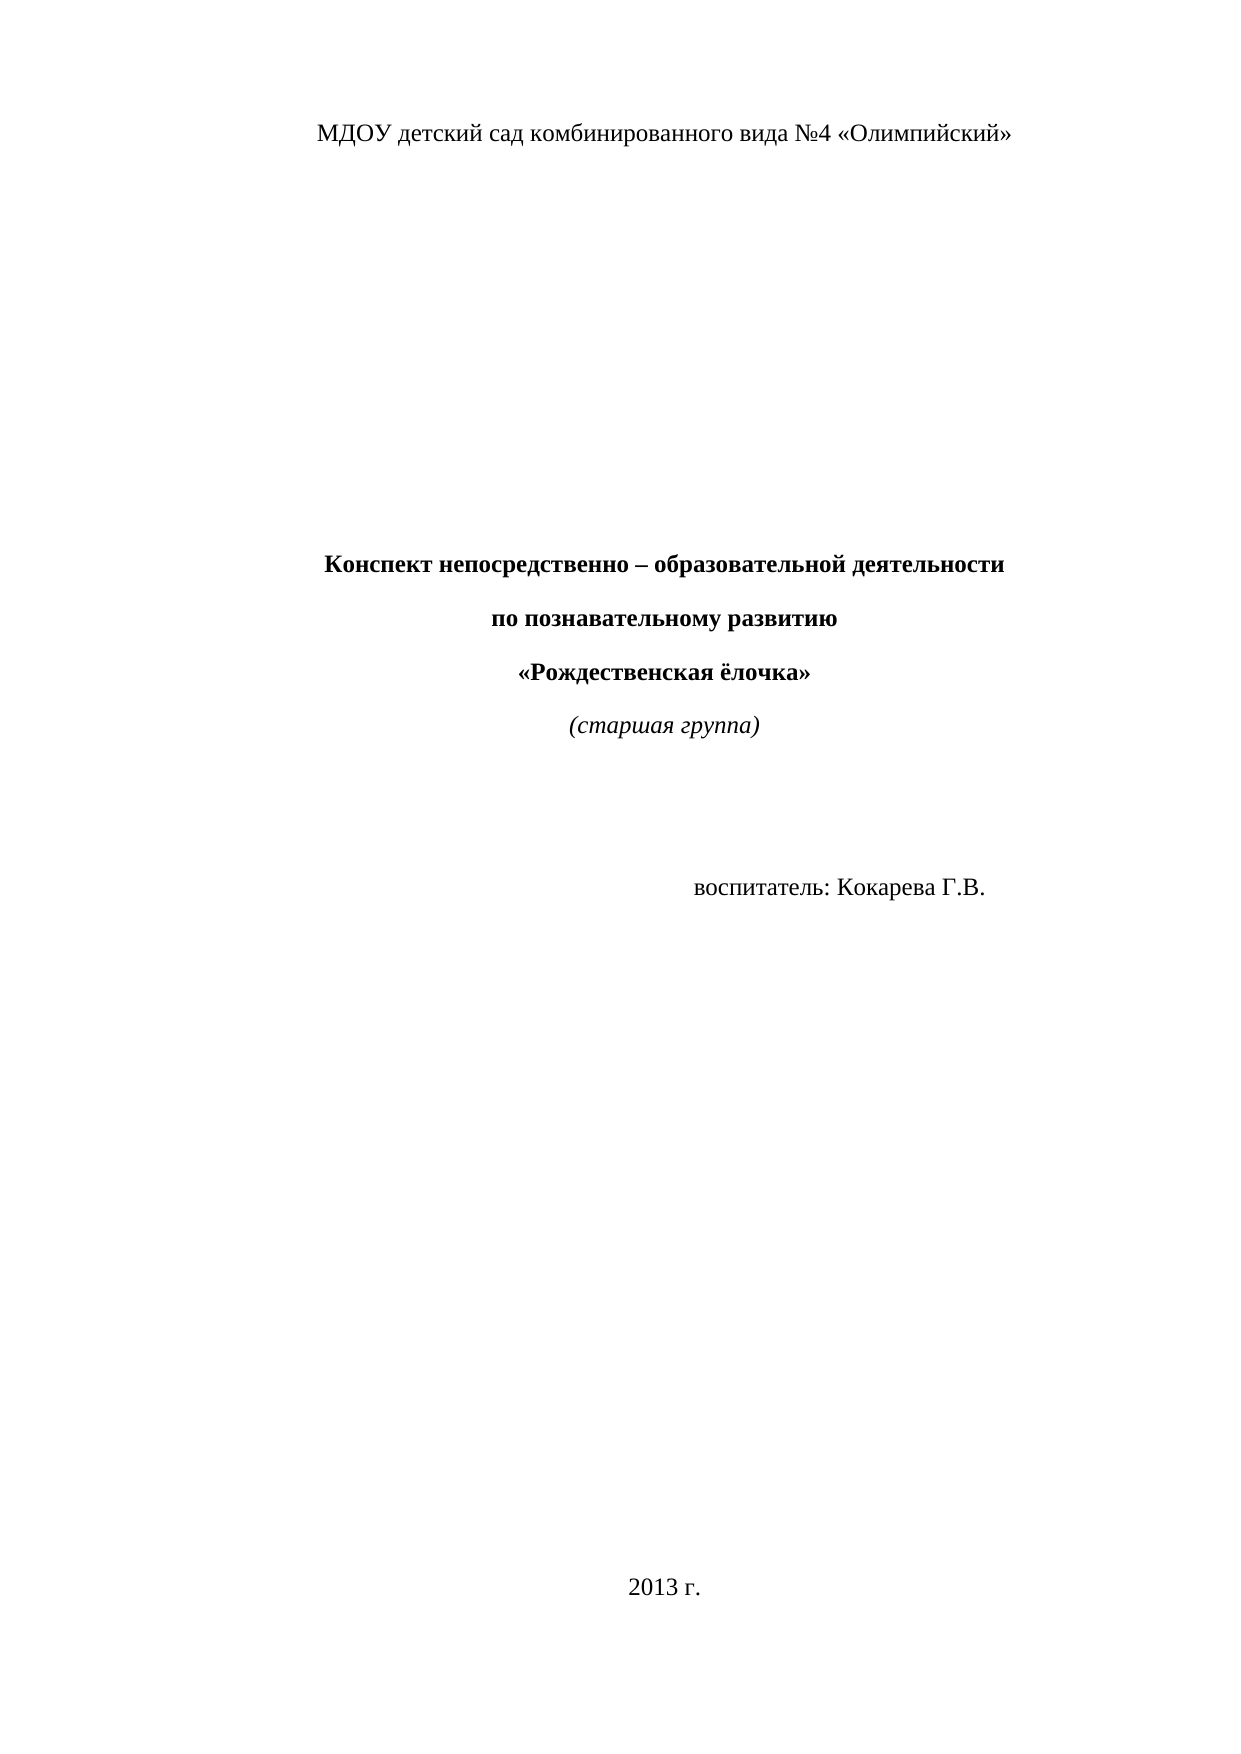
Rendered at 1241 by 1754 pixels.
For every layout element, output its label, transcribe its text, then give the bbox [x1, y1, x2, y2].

text «Рождественская ёлочка» [177, 657, 1152, 685]
text МДОУ детский сад комбинированного вида №4 «Олимпийский» [177, 118, 1152, 147]
text 2013 г. [177, 1572, 1152, 1601]
text Конспект непосредственно – образовательной деятельности [177, 549, 1152, 578]
text воспитатель: Кокарева Г.В. [177, 872, 1152, 901]
text по познавательному развитию [177, 603, 1152, 632]
text (старшая группа) [177, 711, 1152, 739]
